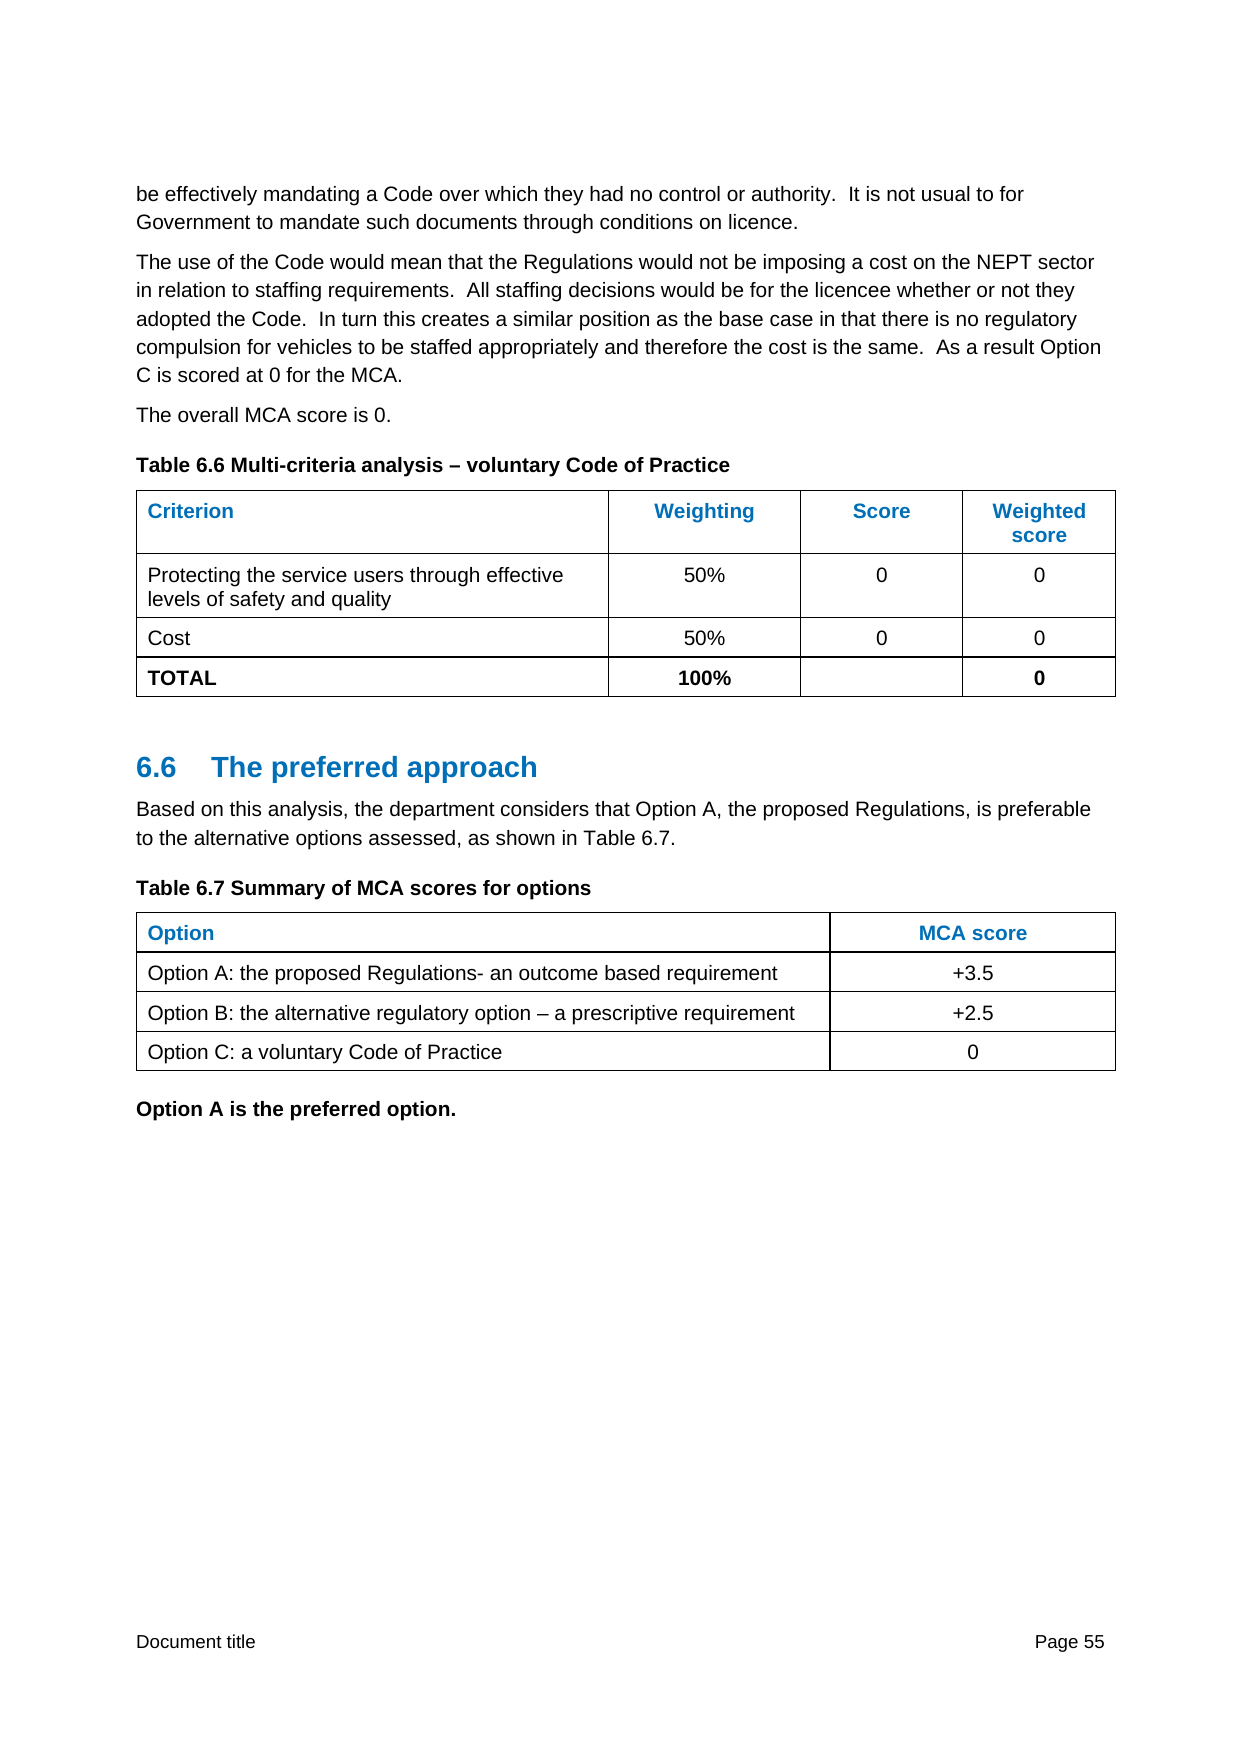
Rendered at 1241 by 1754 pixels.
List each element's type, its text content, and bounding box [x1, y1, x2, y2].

table_cell Option B: the alternative regulatory option – a prescriptive requirement [137, 992, 829, 1031]
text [136, 177, 1104, 233]
table_cell Option A: the proposed Regulations- an outcome based requirement [137, 953, 829, 991]
table_cell +3.5 [831, 953, 1115, 991]
table_header Score [801, 491, 962, 553]
table_cell 50% [609, 618, 800, 656]
table_cell 0 [963, 618, 1115, 656]
table_cell 100% [609, 658, 800, 696]
table_cell +2.5 [831, 992, 1115, 1031]
table_cell 50% [609, 554, 800, 617]
subtitle 6.6 The preferred approach [136, 750, 1104, 784]
table_cell 0 [963, 658, 1115, 696]
subtitle Option A is the preferred option. [136, 1096, 1104, 1121]
table_cell TOTAL [137, 658, 608, 696]
subtitle Table 6.6 Multi-criteria analysis – voluntary Code of Practice [136, 452, 1104, 477]
text The overall MCA score is 0. [136, 399, 1104, 427]
table_header Criterion [137, 491, 608, 553]
subtitle Table 6.7 Summary of MCA scores for options [136, 874, 1104, 899]
table_cell 0 [801, 554, 962, 617]
table_cell 0 [801, 618, 962, 656]
table_cell Cost [137, 618, 608, 656]
table_cell 0 [963, 554, 1115, 617]
table_header Weighted score [963, 491, 1115, 553]
text The use of the Code would mean that the Regulations would not be imposing a cost on the NEPT sector in relation to staffing requirements. All staffing decisions would be for the licencee whether or not they adopted the Code. In turn this creates a similar position as the base case in that there is no regulatory compulsion for vehicles to be staffed appropriately and therefore the cost is the same. As a result Option C is scored at 0 for the MCA. [136, 246, 1104, 387]
table_cell [801, 658, 962, 696]
table_header Weighting [609, 491, 800, 553]
table_header Option [137, 913, 829, 951]
table_cell Option C: a voluntary Code of Practice [137, 1032, 829, 1070]
table_cell 0 [831, 1032, 1115, 1070]
table_cell Protecting the service users through effective levels of safety and quality [137, 554, 608, 617]
table_header MCA score [831, 913, 1115, 951]
text Based on this analysis, the department considers that Option A, the proposed Regulations, is preferable to the alternative options assessed, as shown in Table 6.7. [136, 793, 1104, 849]
